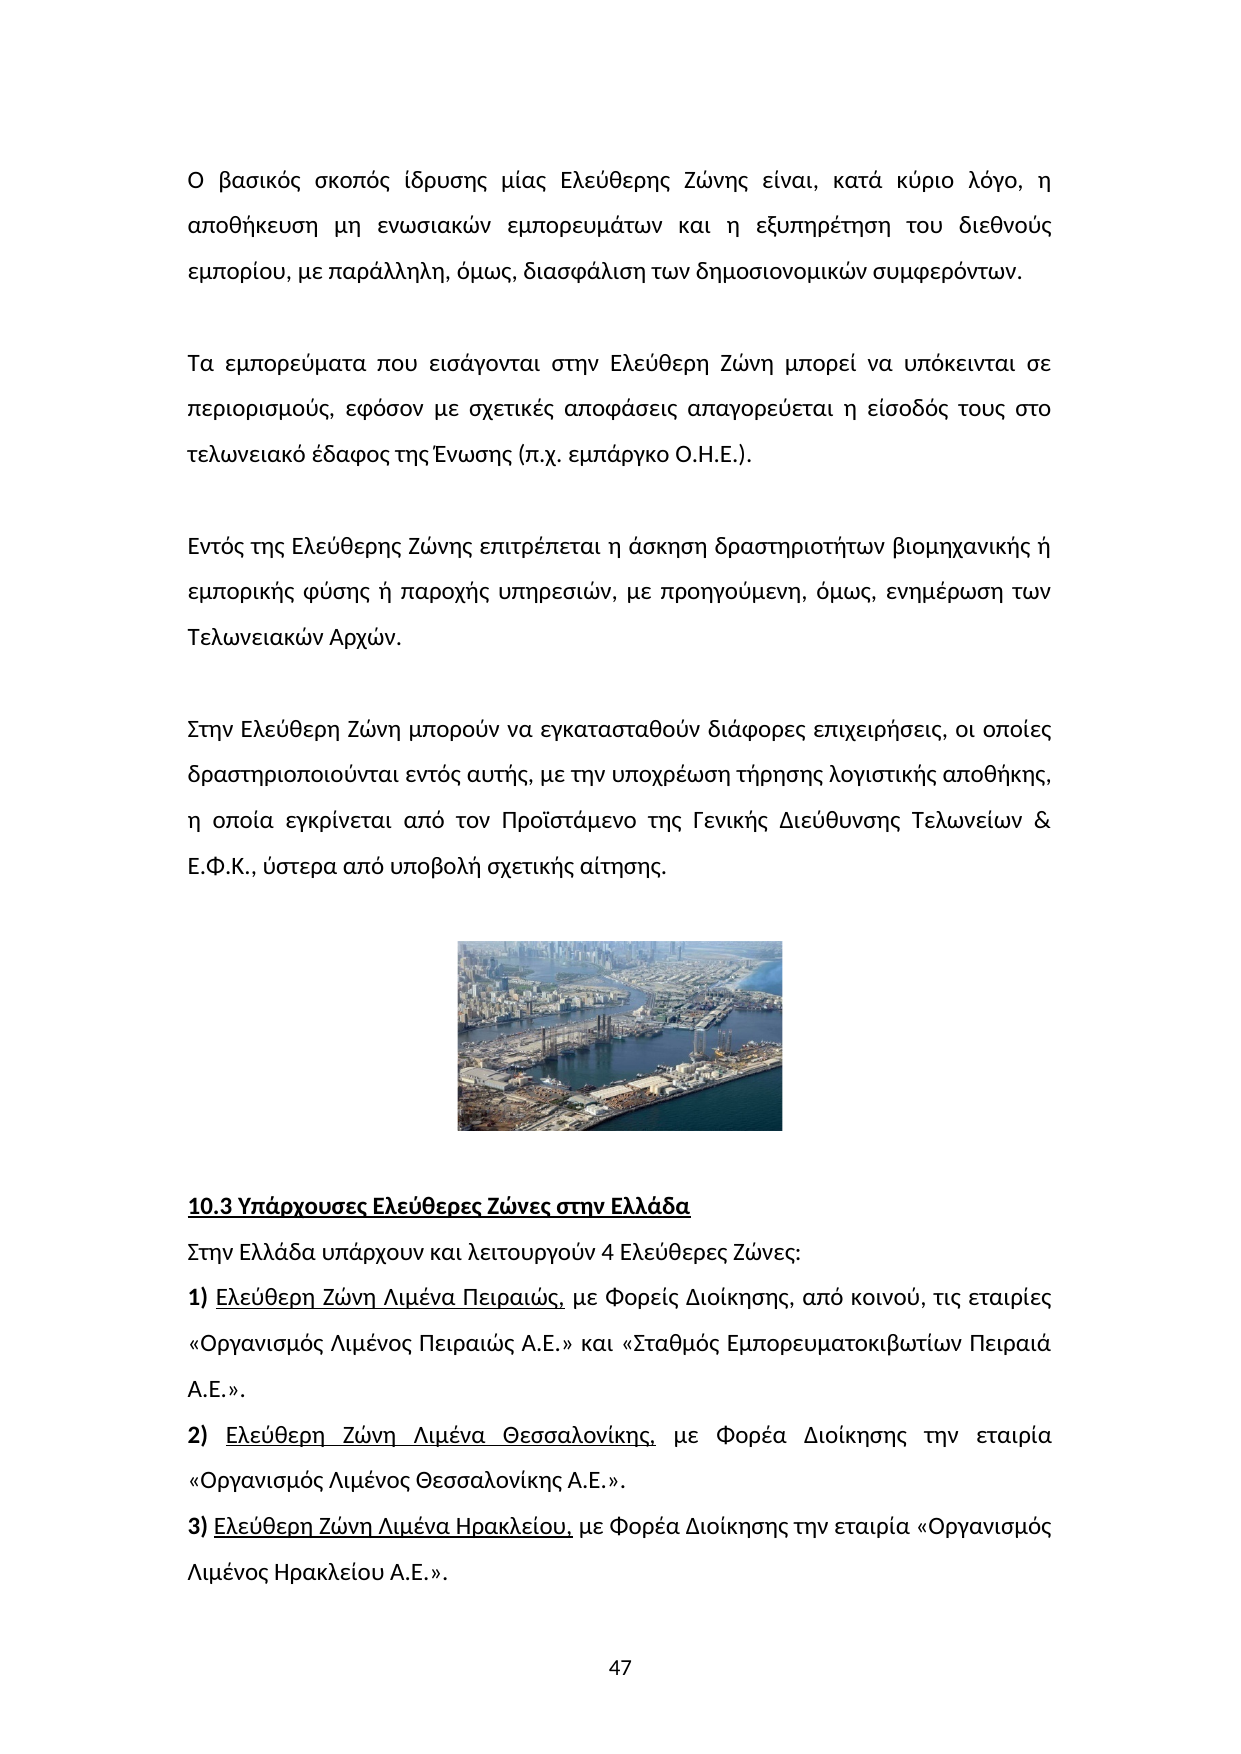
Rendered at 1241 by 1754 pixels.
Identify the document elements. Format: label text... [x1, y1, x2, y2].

text 1) Ελεύθερη Ζώνη Λιμένα Πειραιώς, με Φορείς Διοίκησης, από κοινού, τις εταιρίες «Οργανισμός Λιμένος Πειραιώς Α.Ε.» και «Σταθμός Εμπορευματοκιβωτίων Πειραιά Α.Ε.». [187, 1282, 1053, 1403]
text 2) Ελεύθερη Ζώνη Λιμένα Θεσσαλονίκης, με Φορέα Διοίκησης την εταιρία «Οργανισμός Λιμένος Θεσσαλονίκης Α.Ε.». [187, 1419, 1053, 1495]
text Εντός της Ελεύθερης Ζώνης επιτρέπεται η άσκηση δραστηριοτήτων βιομηχανικής ή εμπορικής φύσης ή παροχής υπηρεσιών, με προηγούμενη, όμως, ενημέρωση των Τελωνειακών Αρχών. [187, 530, 1053, 652]
text Στην Ελεύθερη Ζώνη μπορούν να εγκατασταθούν διάφορες επιχειρήσεις, οι οποίες δραστηριοποιούνται εντός αυτής, με την υποχρέωση τήρησης λογιστικής αποθήκης, η οποία εγκρίνεται από τον Προϊστάμενο της Γενικής Διεύθυνσης Τελωνείων & Ε.Φ.Κ., ύστερα από υποβολή σχετικής αίτησης. [187, 713, 1053, 880]
subtitle 10.3 Υπάρχουσες Ελεύθερες Ζώνες στην Ελλάδα [187, 1190, 1053, 1221]
text Τα εμπορεύματα που εισάγονται στην Ελεύθερη Ζώνη μπορεί να υπόκεινται σε περιορισμούς, εφόσον με σχετικές αποφάσεις απαγορεύεται η είσοδός τους στο τελωνειακό έδαφος της Ένωσης (π.χ. εμπάργκο Ο.Η.Ε.). [187, 347, 1053, 469]
text Στην Ελλάδα υπάρχουν και λειτουργούν 4 Ελεύθερες Ζώνες: [187, 1236, 1053, 1266]
text Ο βασικός σκοπός ίδρυσης μίας Ελεύθερης Ζώνης είναι, κατά κύριο λόγο, η αποθήκευση μη ενωσιακών εμπορευμάτων και η εξυπηρέτηση του διεθνούς εμπορίου, με παράλληλη, όμως, διασφάλιση των δημοσιονομικών συμφερόντων. [187, 164, 1053, 286]
picture [457, 941, 783, 1131]
text 3) Ελεύθερη Ζώνη Λιμένα Ηρακλείου, με Φορέα Διοίκησης την εταιρία «Οργανισμός Λιμένος Ηρακλείου Α.Ε.». [187, 1510, 1053, 1586]
